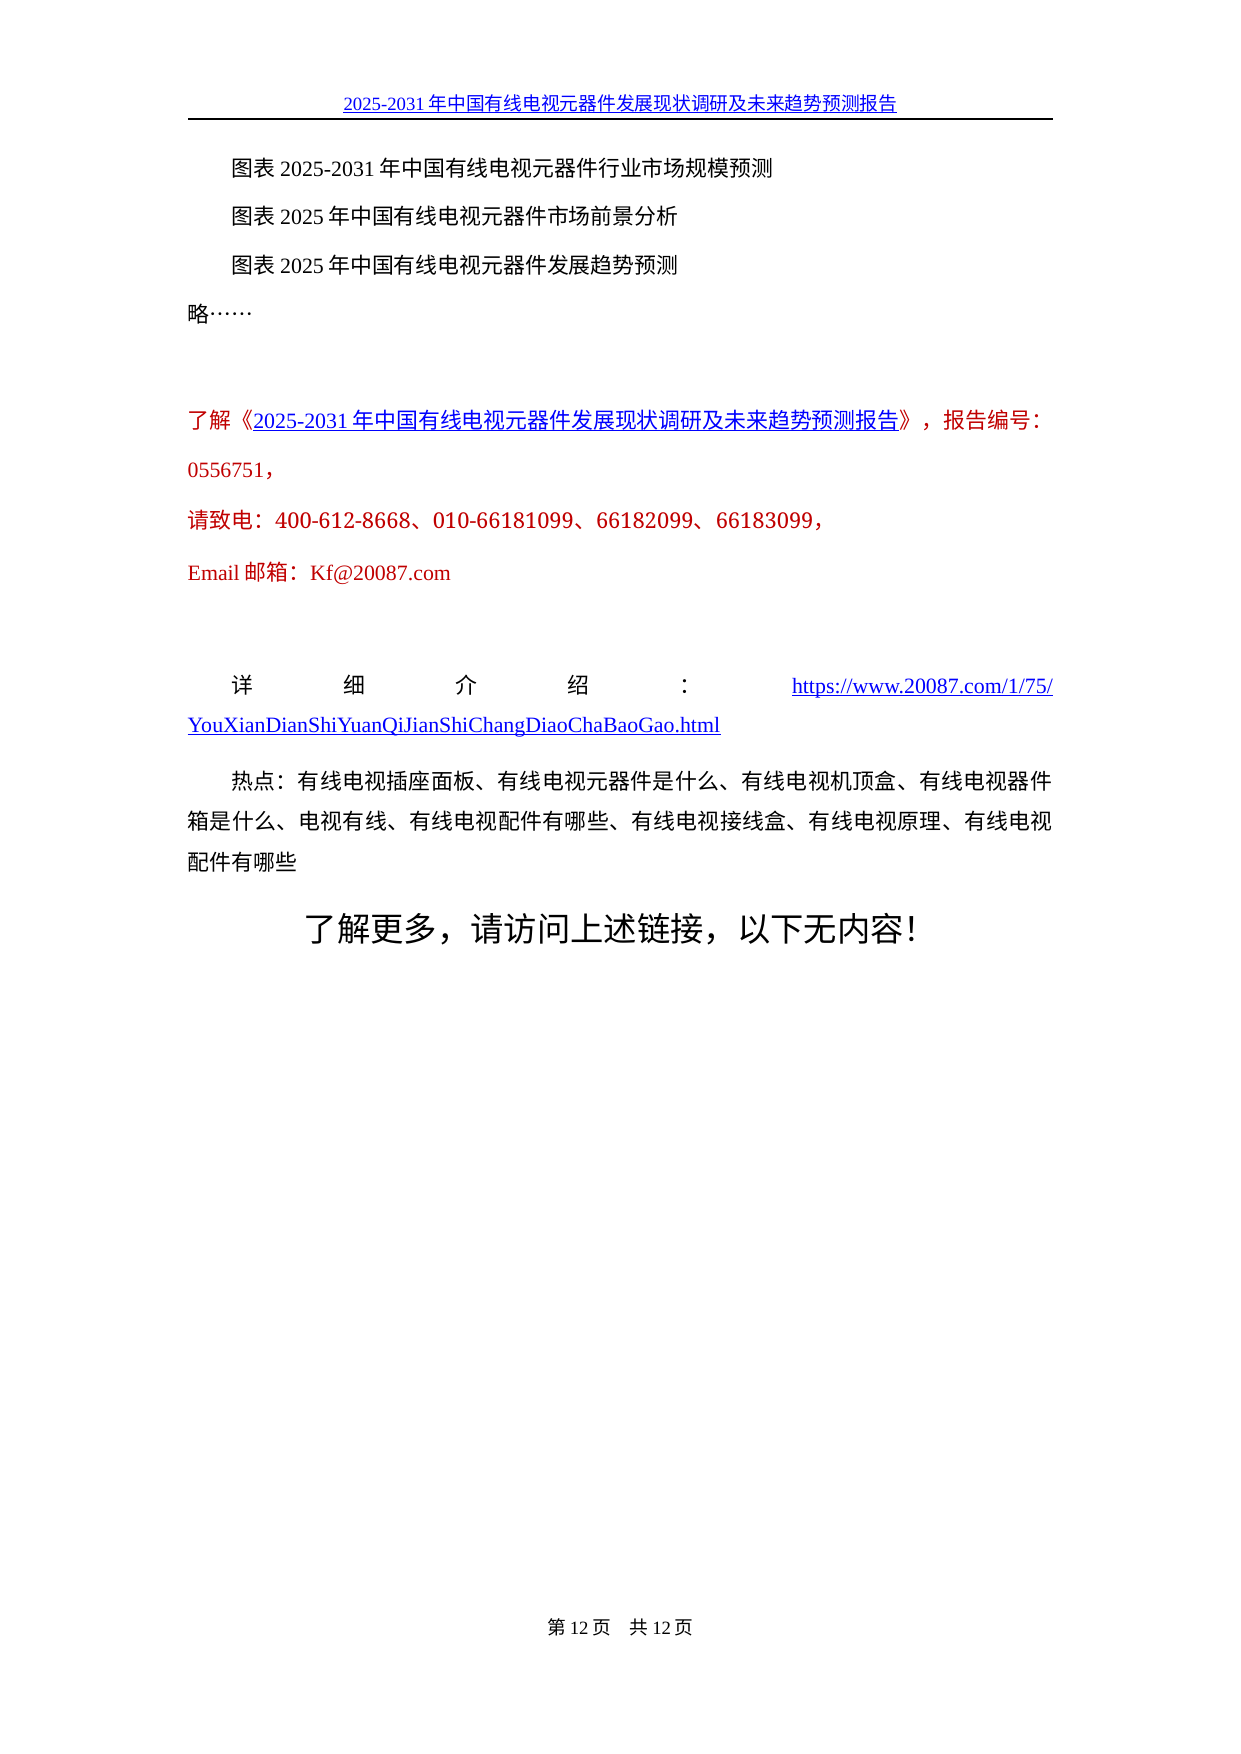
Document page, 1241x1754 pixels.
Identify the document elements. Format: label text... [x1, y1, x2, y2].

text 热点：有线电视插座面板、有线电视元器件是什么、有线电视机顶盒、有线电视器件箱是什么、电视有线、有线电视配件有哪些、有线电视接线盒、有线电视原理、有线电视配件有哪些 [187, 763, 1053, 877]
text 请致电：400-612-8668、010-66181099、66182099、66183099， [187, 503, 1053, 536]
text 了解《2025-2031年中国有线电视元器件发展现状调研及未来趋势预测报告》，报告编号：0556751， [187, 403, 1053, 484]
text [187, 150, 1053, 329]
title 了解更多，请访问上述链接，以下无内容！ [187, 894, 1053, 959]
text 详细介绍：https://www.20087.com/1/75/YouXianDianShiYuanQiJianShiChangDiaoChaBaoGao.html [187, 668, 1053, 741]
text Email邮箱：Kf@20087.com [187, 555, 1053, 587]
